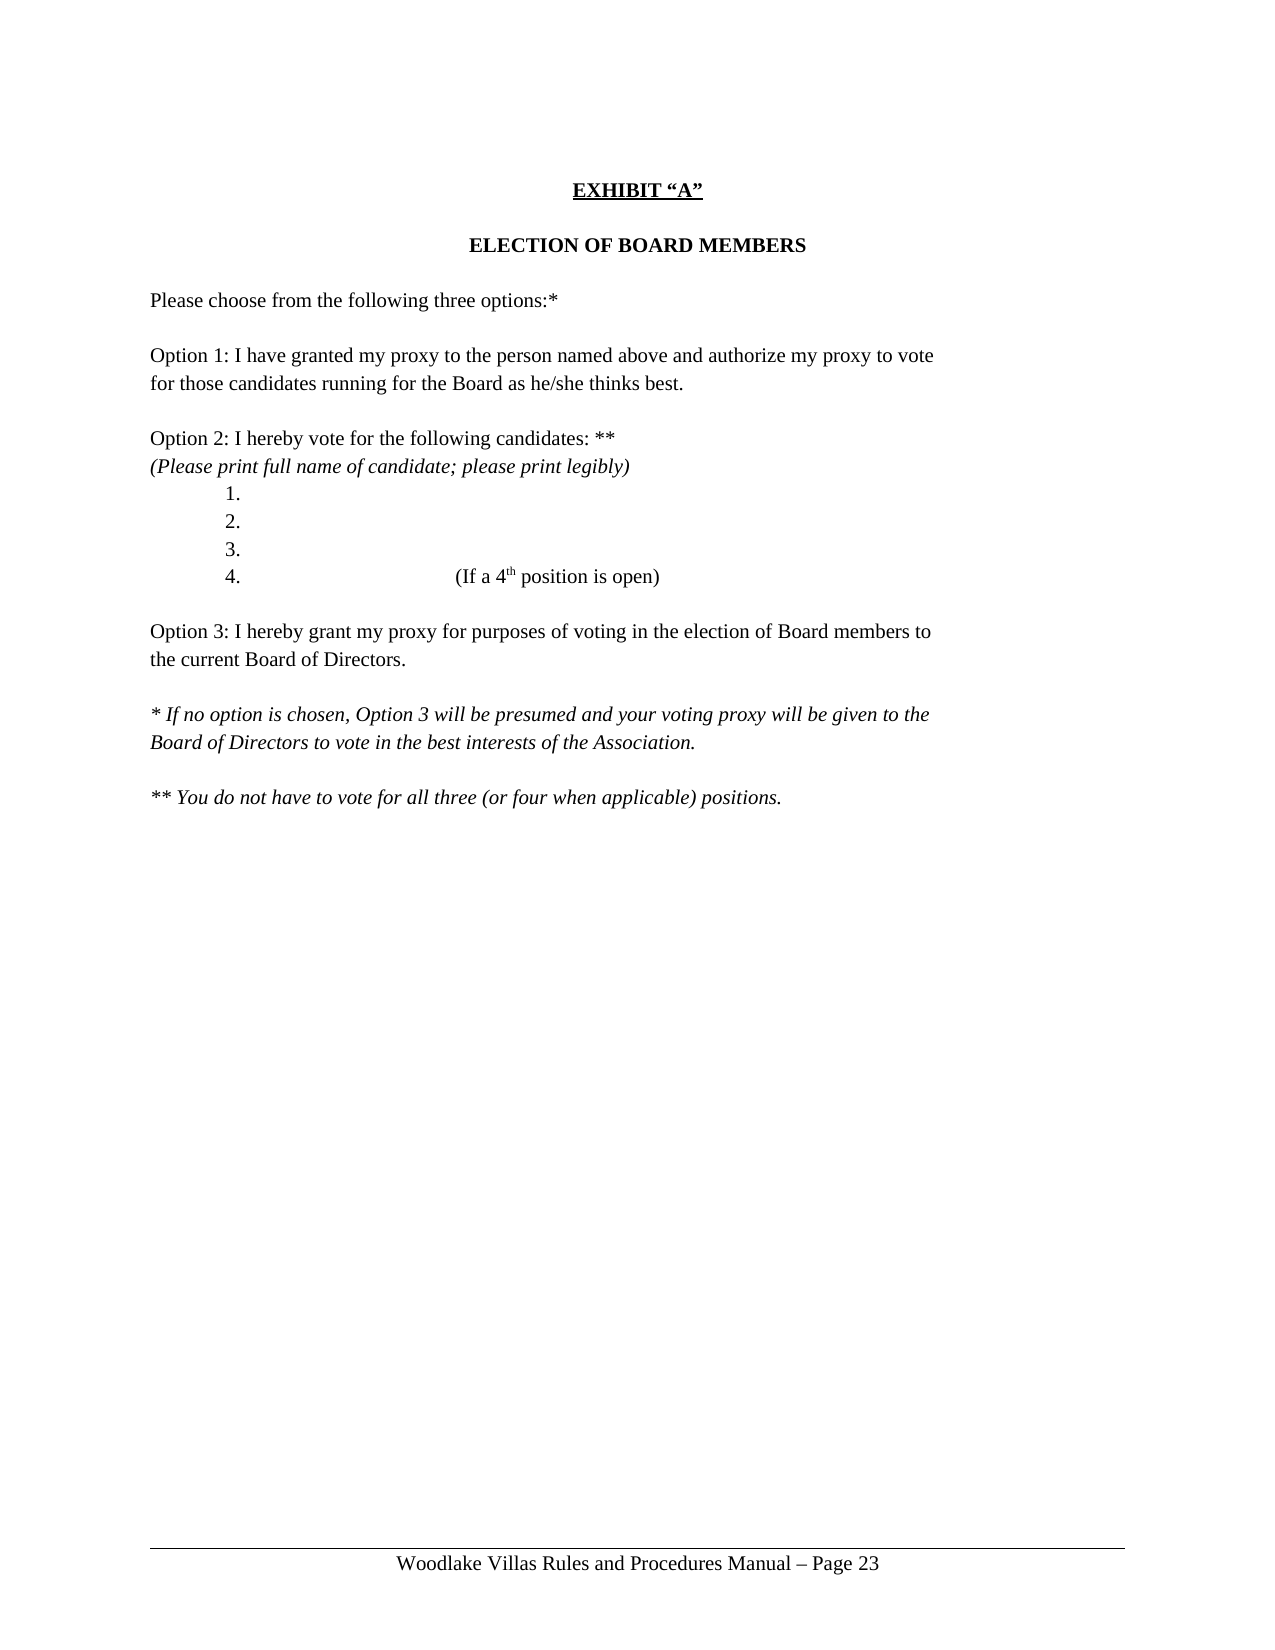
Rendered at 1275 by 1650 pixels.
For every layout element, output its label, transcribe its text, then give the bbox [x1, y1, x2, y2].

text EXHIBIT “A” [150, 178, 1125, 202]
text Board of Directors to vote in the best interests of the Association. [150, 730, 1125, 754]
text (Please print full name of candidate; please print legibly) [150, 454, 1125, 478]
text 4. (If a 4th position is open) [150, 564, 1125, 588]
text ** You do not have to vote for all three (or four when applicable) positions. [150, 785, 1125, 809]
text * If no option is chosen, Option 3 will be presumed and your voting proxy will be given to the [150, 702, 1125, 726]
text Option 1: I have granted my proxy to the person named above and authorize my proxy to vote [150, 343, 1125, 367]
text Option 3: I hereby grant my proxy for purposes of voting in the election of Board members to [150, 619, 1125, 643]
text 3. [150, 536, 1125, 561]
text 1. [150, 481, 1125, 505]
text ELECTION OF BOARD MEMBERS [150, 233, 1125, 257]
text 2. [150, 509, 1125, 533]
text Please choose from the following three options:* [150, 288, 1125, 312]
text for those candidates running for the Board as he/she thinks best. [150, 371, 1125, 395]
text Option 2: I hereby vote for the following candidates: ** [150, 426, 1125, 450]
text the current Board of Directors. [150, 647, 1125, 671]
